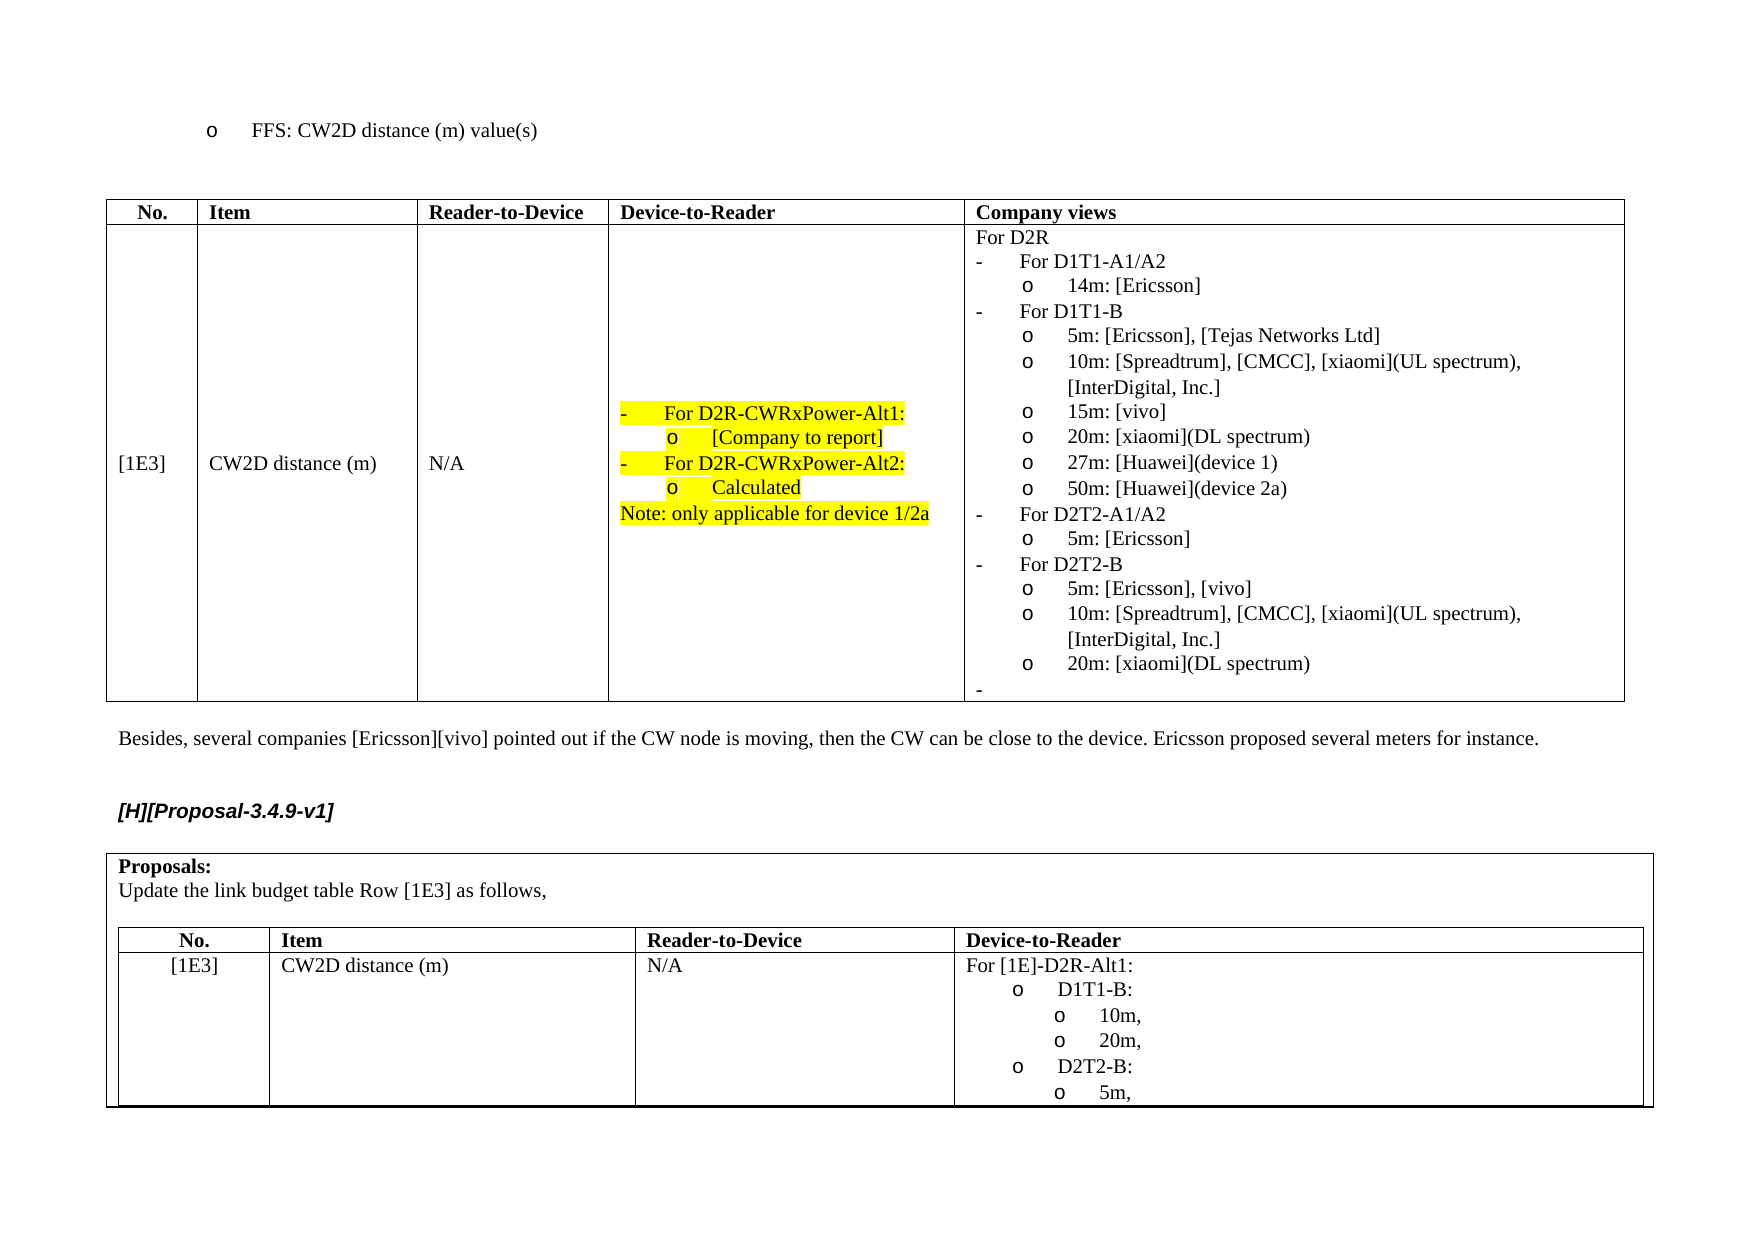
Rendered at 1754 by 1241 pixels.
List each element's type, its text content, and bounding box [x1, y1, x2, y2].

table_header Company views [965, 200, 1624, 224]
text Besides, several companies [Ericsson][vivo] pointed out if the CW node is moving, then the CW can be close to the device. Ericsson proposed several meters for instance. [118, 726, 1636, 750]
list FFS: CW2D distance (m) value(s) [206, 118, 1636, 144]
table_header No. [107, 200, 197, 224]
subtitle [H][Proposal-3.4.9-v1] [118, 799, 1636, 823]
table_cell CW2D distance (m) [198, 225, 417, 701]
table_header Device-to-Reader [609, 200, 964, 224]
table_cell N/A [418, 225, 608, 701]
table_cell [1E3] [107, 225, 197, 701]
table_cell For D2R For D1T1-A1/A2 14m: [Ericsson] For D1T1-B 5m: [Ericsson], [Tejas Networks Ltd] 10m: [Spreadtrum], [CMCC], [xiaomi](UL spectrum), [InterDigital, Inc.] 15m: [vivo] 20m: [xiaomi](DL spectrum) 27m: [Huawei](device 1) 50m: [Huawei](device 2a) For D2T2-A1/A2 5m: [Ericsson] For D2T2-B 5m: [Ericsson], [vivo] 10m: [Spreadtrum], [CMCC], [xiaomi](UL spectrum), [InterDigital, Inc.] 20m: [xiaomi](DL spectrum) [965, 225, 1624, 701]
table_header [107, 854, 1653, 1106]
table_header Reader-to-Device [418, 200, 608, 224]
table_cell For D2R-CWRxPower-Alt1: [Company to report] For D2R-CWRxPower-Alt2: Calculated Note: only applicable for device 1/2a [609, 225, 964, 701]
table_header Item [198, 200, 417, 224]
